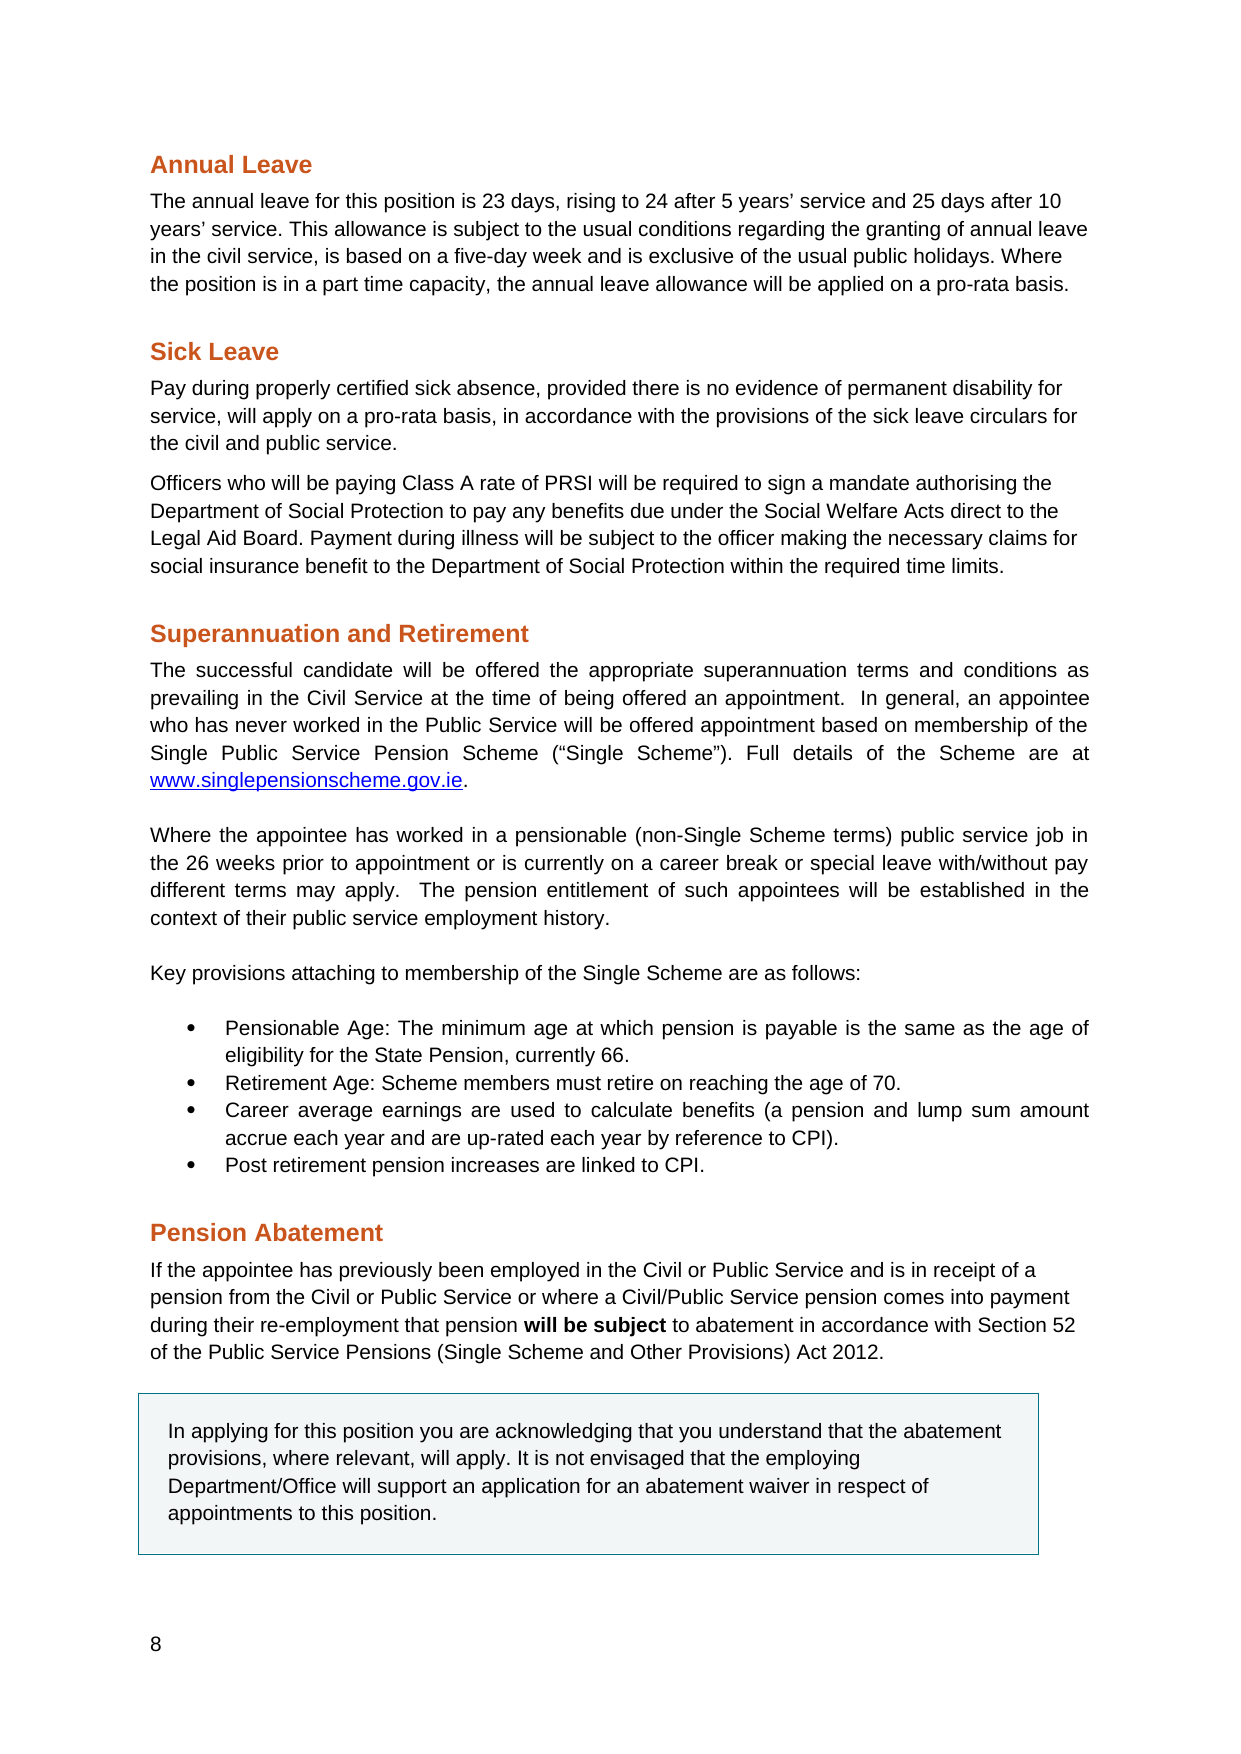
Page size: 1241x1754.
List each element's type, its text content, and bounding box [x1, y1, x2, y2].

text Where the appointee has worked in a pensionable (non-Single Scheme terms) public service job in the 26 weeks prior to appointment or is currently on a career break or special leave with/without pay different terms may apply. The pension entitlement of such appointees will be established in the context of their public service employment history. [150, 823, 1090, 929]
list Pensionable Age: The minimum age at which pension is payable is the same as the age of eligibility for the State Pension, currently 66. [187, 1015, 1090, 1067]
text If the appointee has previously been employed in the Civil or Public Service and is in receipt of a pension from the Civil or Public Service or where a Civil/Public Service pension comes into payment during their re-employment that pension will be subject to abatement in accordance with Section 52 of the Public Service Pensions (Single Scheme and Other Provisions) Act 2012. [150, 1257, 1090, 1364]
subtitle Sick Leave [150, 337, 1090, 366]
text Pay during properly certified sick absence, provided there is no evidence of permanent disability for service, will apply on a pro-rata basis, in accordance with the provisions of the sick leave circulars for the civil and public service. [150, 376, 1090, 455]
list Retirement Age: Scheme members must retire on reaching the age of 70. [187, 1070, 1090, 1094]
subtitle Superannuation and Retirement [150, 618, 1090, 647]
text The successful candidate will be offered the appropriate superannuation terms and conditions as prevailing in the Civil Service at the time of being offered an appointment. In general, an appointee who has never worked in the Public Service will be offered appointment based on membership of the Single Public Service Pension Scheme (“Single Scheme”). Full details of the Scheme are at www.singlepensionscheme.gov.ie. [150, 658, 1090, 792]
text The annual leave for this position is 23 days, rising to 24 after 5 years’ service and 25 days after 10 years’ service. This allowance is subject to the usual conditions regarding the granting of annual leave in the civil service, is based on a five-day week and is exclusive of the usual public holidays. Where the position is in a part time capacity, the annual leave allowance will be applied on a pro-rata basis. [150, 189, 1090, 296]
text Key provisions attaching to membership of the Single Scheme are as follows: [150, 960, 1090, 984]
list Post retirement pension increases are linked to CPI. [187, 1153, 1090, 1177]
subtitle Annual Leave [150, 150, 1090, 179]
list Career average earnings are used to calculate benefits (a pension and lump sum amount accrue each year and are up-rated each year by reference to CPI). [187, 1098, 1090, 1149]
table_header In applying for this position you are acknowledging that you understand that the abatement provisions, where relevant, will apply. It is not envisaged that the employing Department/Office will support an application for an abatement waiver in respect of appointments to this position. [139, 1394, 1038, 1553]
subtitle Pension Abatement [150, 1218, 1090, 1247]
text Officers who will be paying Class A rate of PRSI will be required to sign a mandate authorising the Department of Social Protection to pay any benefits due under the Social Welfare Acts direct to the Legal Aid Board. Payment during illness will be subject to the officer making the necessary claims for social insurance benefit to the Department of Social Protection within the required time limits. [150, 471, 1090, 577]
